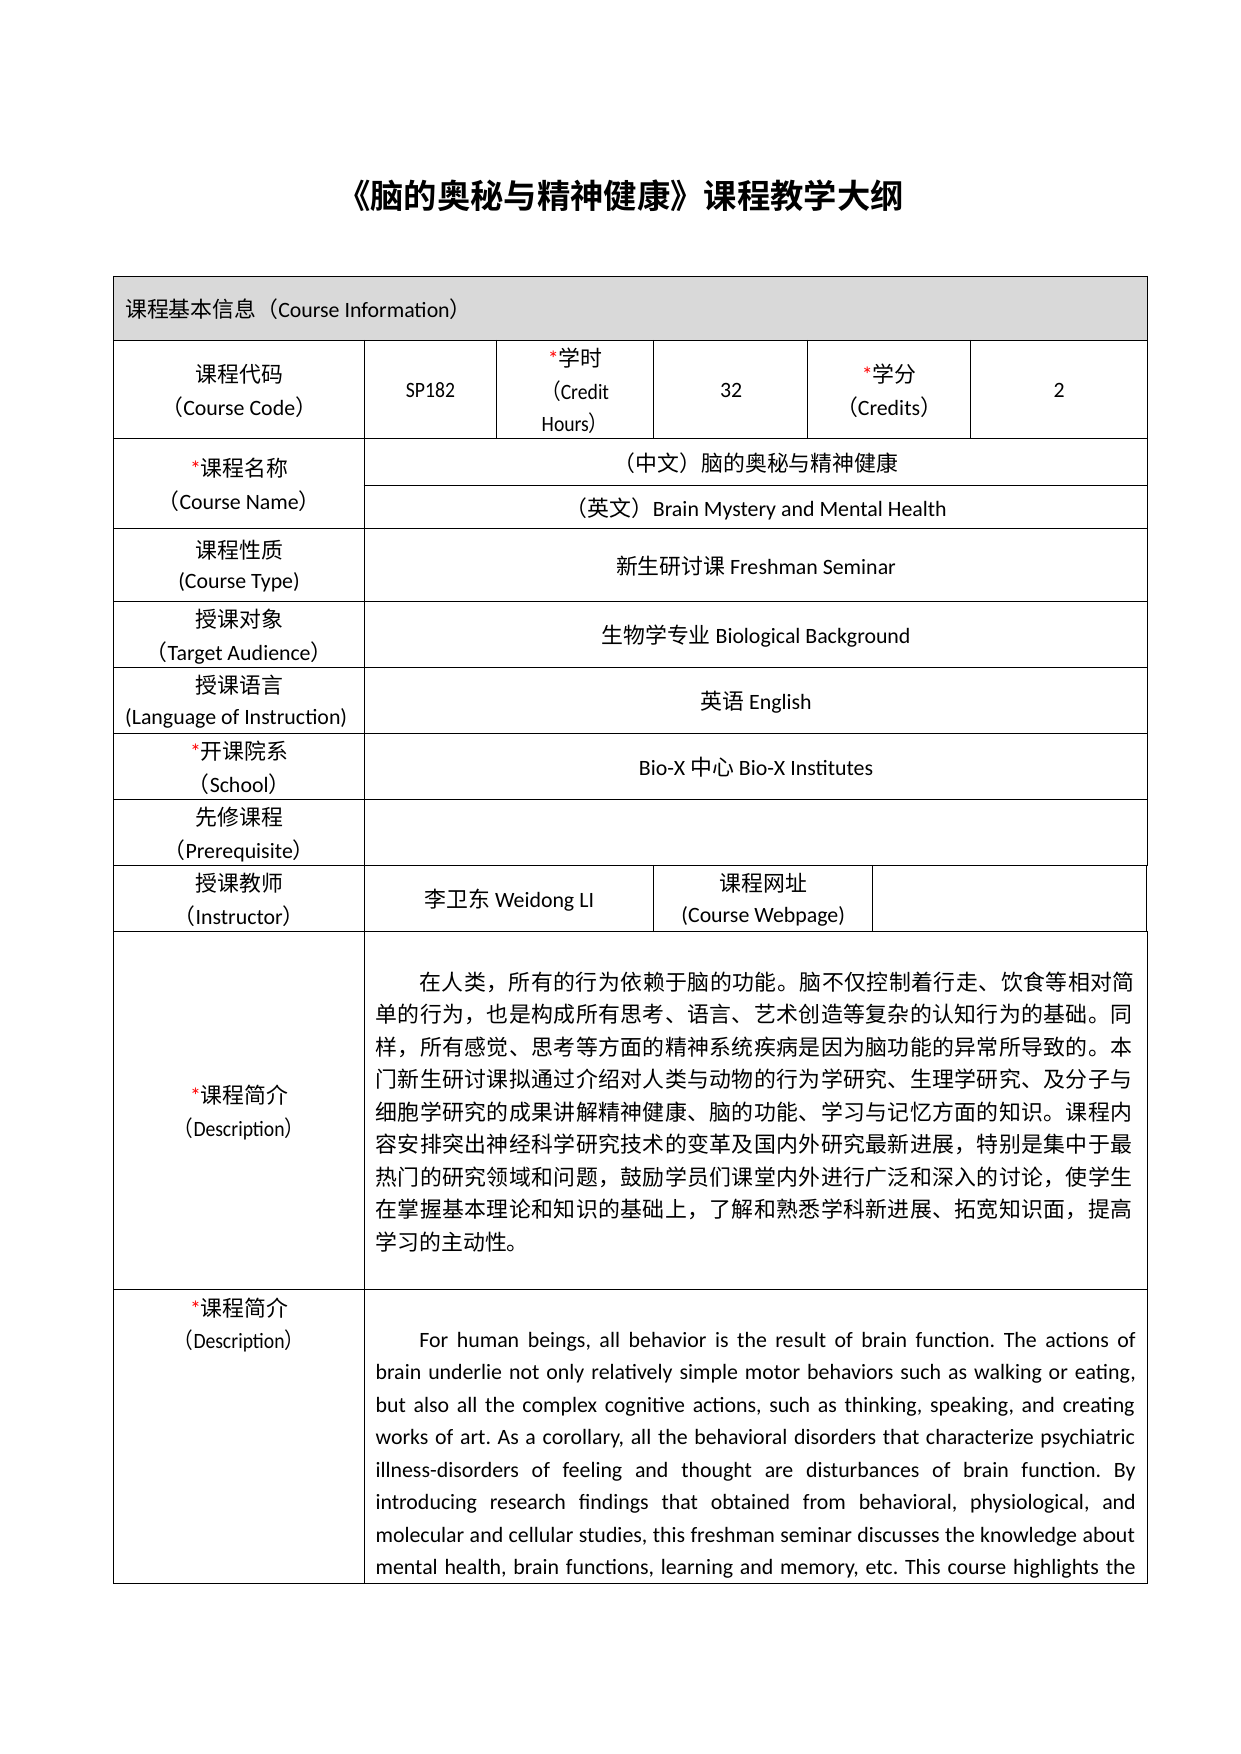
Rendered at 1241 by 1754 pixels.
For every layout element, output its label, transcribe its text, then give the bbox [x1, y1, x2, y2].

table_cell *开课院系 （School） [114, 734, 364, 799]
table_cell *课程名称 （Course Name） [114, 439, 364, 528]
table_header 课程基本信息（Course Information） [114, 277, 1147, 340]
table_cell 新生研讨课 Freshman Seminar [365, 529, 1147, 601]
table_cell 先修课程 （Prerequisite） [114, 800, 364, 865]
table_cell *学时 （Credit Hours） [497, 341, 653, 438]
table_cell 32 [654, 341, 807, 438]
table_cell 李卫东 Weidong LI [365, 866, 653, 931]
text 《脑的奥秘与精神健康》课程教学大纲 [187, 162, 1053, 227]
table_cell 2 [971, 341, 1147, 438]
table_cell Bio-X 中心 Bio-X Institutes [365, 734, 1147, 799]
table_cell 授课教师 （Instructor） [114, 866, 364, 931]
table_cell 授课对象 （Target Audience） [114, 602, 364, 667]
table_cell [365, 800, 1147, 865]
table_cell 课程网址 (Course Webpage) [654, 866, 872, 931]
table_cell 英语 English [365, 668, 1147, 733]
table_cell 在人类，所有的行为依赖于脑的功能。脑不仅控制着行走、饮食等相对简单的行为，也是构成所有思考、语言、艺术创造等复杂的认知行为的基础。同样，所有感觉、思考等方面的精神系统疾病是因为脑功能的异常所导致的。本门新生研讨课拟通过介绍对人类与动物的行为学研究、生理学研究、及分子与细胞学研究的成果讲解精神健康、脑的功能、学习与记忆方面的知识。课程内容安排突出神经科学研究技术的变革及国内外研究最新进展，特别是集中于最热门的研究领域和问题，鼓励学员们课堂内外进行广泛和深入的讨论，使学生在掌握基本理论和知识的基础上，了解和熟悉学科新进展、拓宽知识面，提高学习的主动性。 [365, 932, 1147, 1289]
table_cell *学分 （Credits） [808, 341, 970, 438]
table_cell 生物学专业 Biological Background [365, 602, 1147, 667]
table_cell SP182 [365, 341, 496, 438]
table_cell *课程简介（Description） [114, 1290, 364, 1583]
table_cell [365, 1290, 1147, 1583]
table_cell 授课语言 (Language of Instruction) [114, 668, 364, 733]
table_cell （中文）脑的奥秘与精神健康 [365, 439, 1147, 485]
table_cell （英文）Brain Mystery and Mental Health [365, 486, 1147, 528]
table_cell *课程简介（Description） [114, 932, 364, 1289]
table_cell [873, 866, 1146, 931]
table_cell 课程性质 (Course Type) [114, 529, 364, 601]
table_cell 课程代码 （Course Code） [114, 341, 364, 438]
